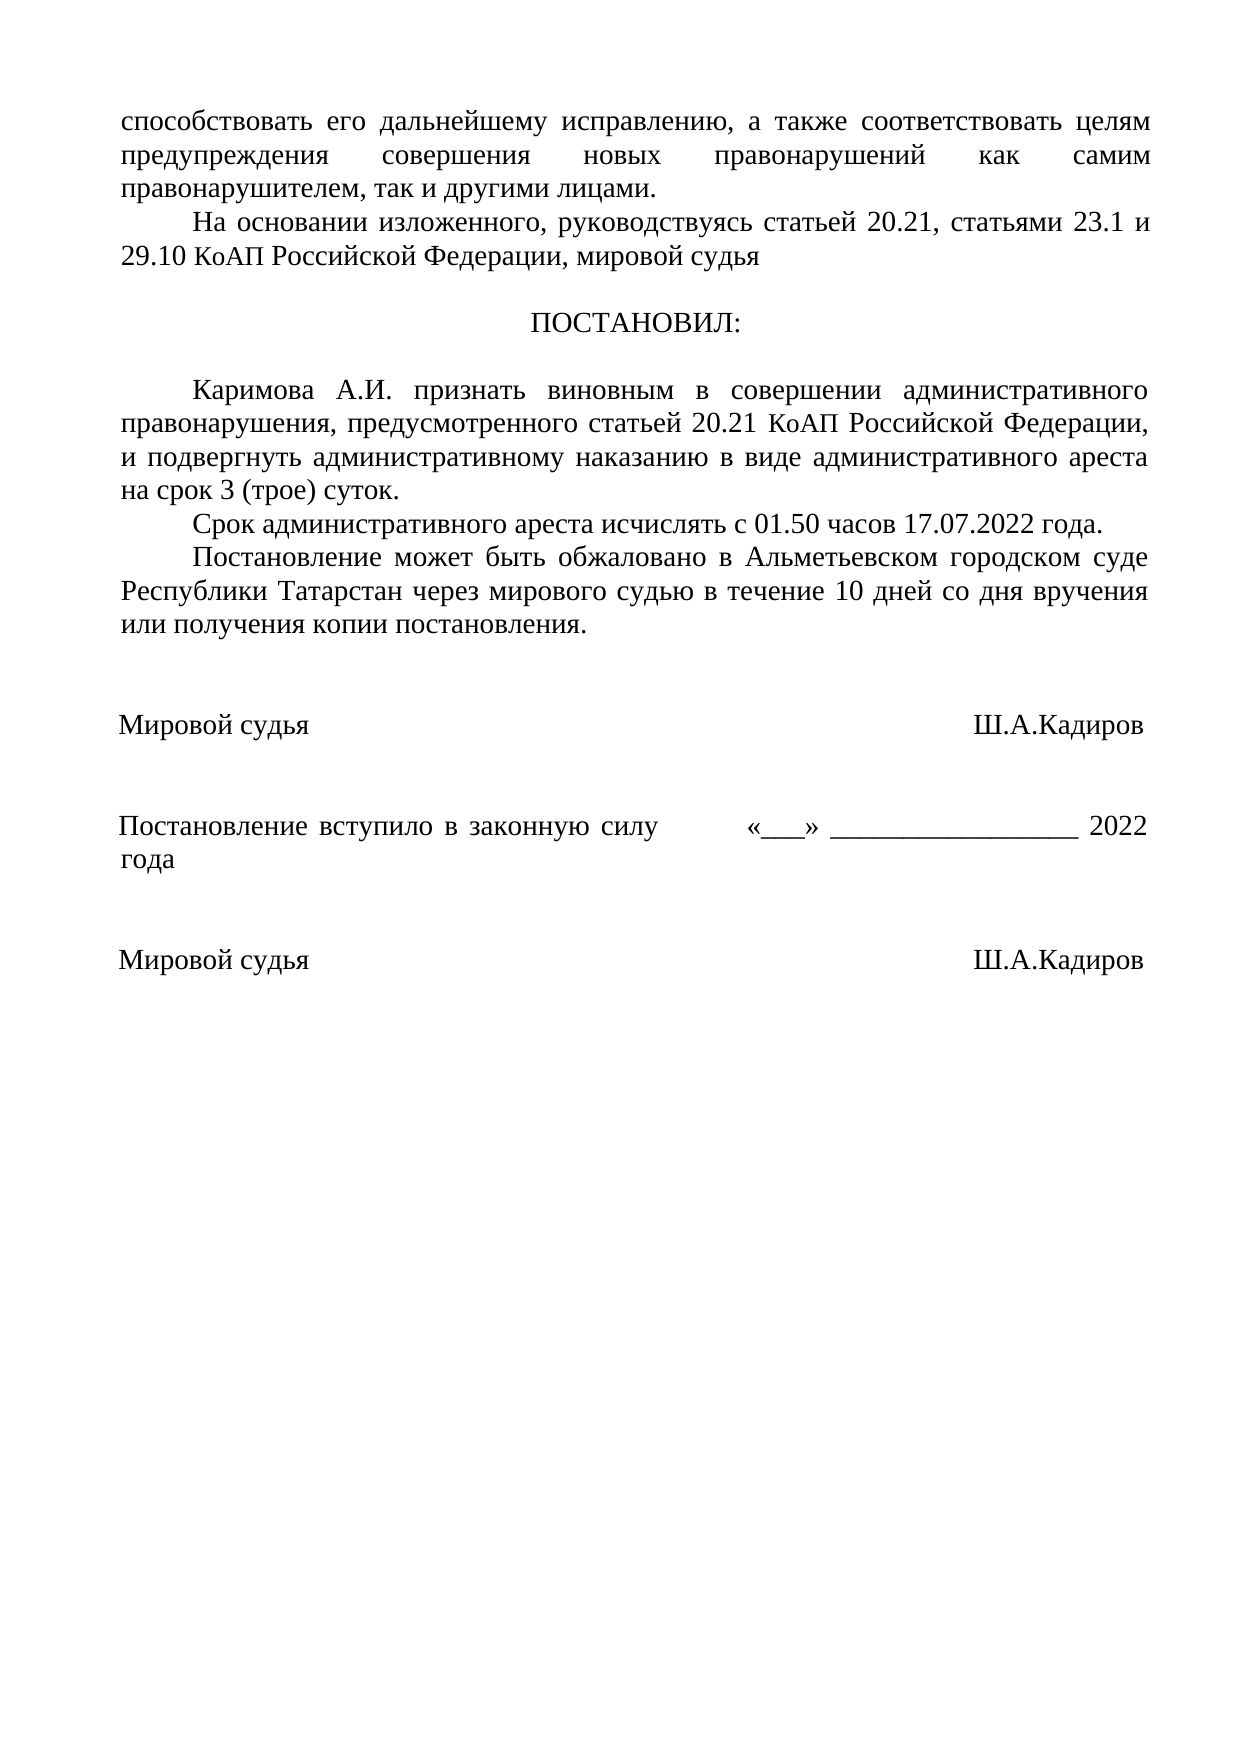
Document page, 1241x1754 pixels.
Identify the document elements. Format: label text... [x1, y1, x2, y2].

text Мировой судья Ш.А.Кадиров [118, 707, 1149, 741]
text Постановление может быть обжаловано в Альметьевском городском суде Республики Татарстан через мирового судью в течение 10 дней со дня вручения или получения копии постановления. [121, 539, 1149, 640]
text ПОСТАНОВИЛ: [120, 305, 1151, 338]
text Постановление вступило в законную силу «___» _________________ 2022 года [118, 808, 1149, 875]
text Каримова А.И. признать виновным в совершении административного правонарушения, предусмотренного статьей 20.21 КоАП Российской Федерации, и подвергнуть административному наказанию в виде административного ареста на срок 3 (трое) суток. [121, 372, 1149, 506]
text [121, 103, 1151, 204]
text Срок административного ареста исчислять с 01.50 часов 17.07.2022 года. [121, 506, 1149, 539]
text Мировой судья Ш.А.Кадиров [118, 942, 1149, 976]
text На основании изложенного, руководствуясь статьей 20.21, статьями 23.1 и 29.10 КоАП Российской Федерации, мировой судья [121, 204, 1151, 271]
